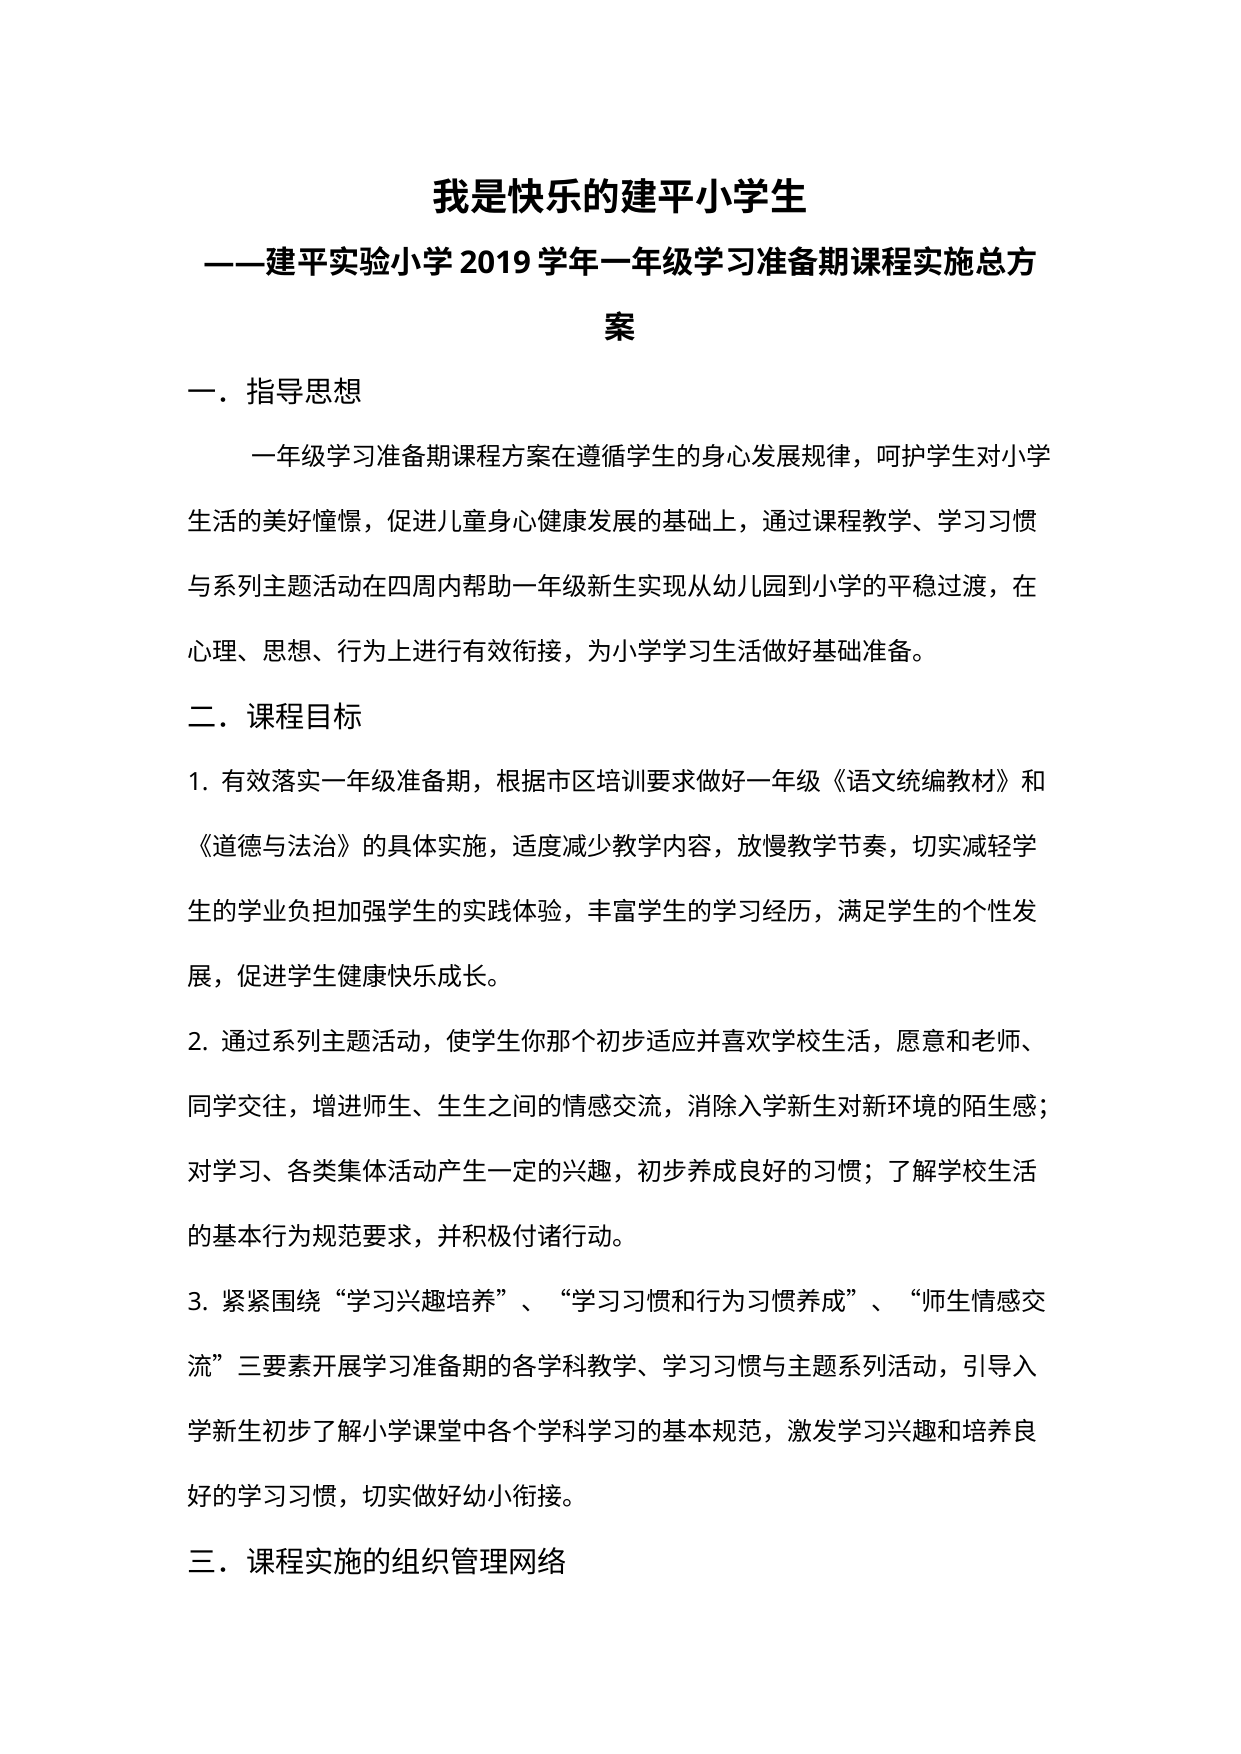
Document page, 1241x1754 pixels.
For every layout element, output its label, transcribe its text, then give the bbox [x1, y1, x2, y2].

text 一年级学习准备期课程方案在遵循学生的身心发展规律，呵护学生对小学生活的美好憧憬，促进儿童身心健康发展的基础上，通过课程教学、学习习惯与系列主题活动在四周内帮助一年级新生实现从幼儿园到小学的平稳过渡，在心理、思想、行为上进行有效衔接，为小学学习生活做好基础准备。 [187, 422, 1053, 682]
text 3. 紧紧围绕“学习兴趣培养”、“学习习惯和行为习惯养成”、“师生情感交流”三要素开展学习准备期的各学科教学、学习习惯与主题系列活动，引导入学新生初步了解小学课堂中各个学科学习的基本规范，激发学习兴趣和培养良好的学习习惯，切实做好幼小衔接。 [187, 1267, 1053, 1527]
text 二．课程目标 [187, 682, 1053, 747]
text 一．指导思想 [187, 357, 1053, 422]
text 三．课程实施的组织管理网络 [187, 1527, 1053, 1592]
text 我是快乐的建平小学生 [187, 162, 1053, 227]
text 1. 有效落实一年级准备期，根据市区培训要求做好一年级《语文统编教材》和《道德与法治》的具体实施，适度减少教学内容，放慢教学节奏，切实减轻学生的学业负担加强学生的实践体验，丰富学生的学习经历，满足学生的个性发展，促进学生健康快乐成长。 [187, 747, 1053, 1007]
text 2. 通过系列主题活动，使学生你那个初步适应并喜欢学校生活，愿意和老师、同学交往，增进师生、生生之间的情感交流，消除入学新生对新环境的陌生感；对学习、各类集体活动产生一定的兴趣，初步养成良好的习惯；了解学校生活的基本行为规范要求，并积极付诸行动。 [187, 1007, 1053, 1267]
text ——建平实验小学2019学年一年级学习准备期课程实施总方案 [187, 227, 1053, 357]
